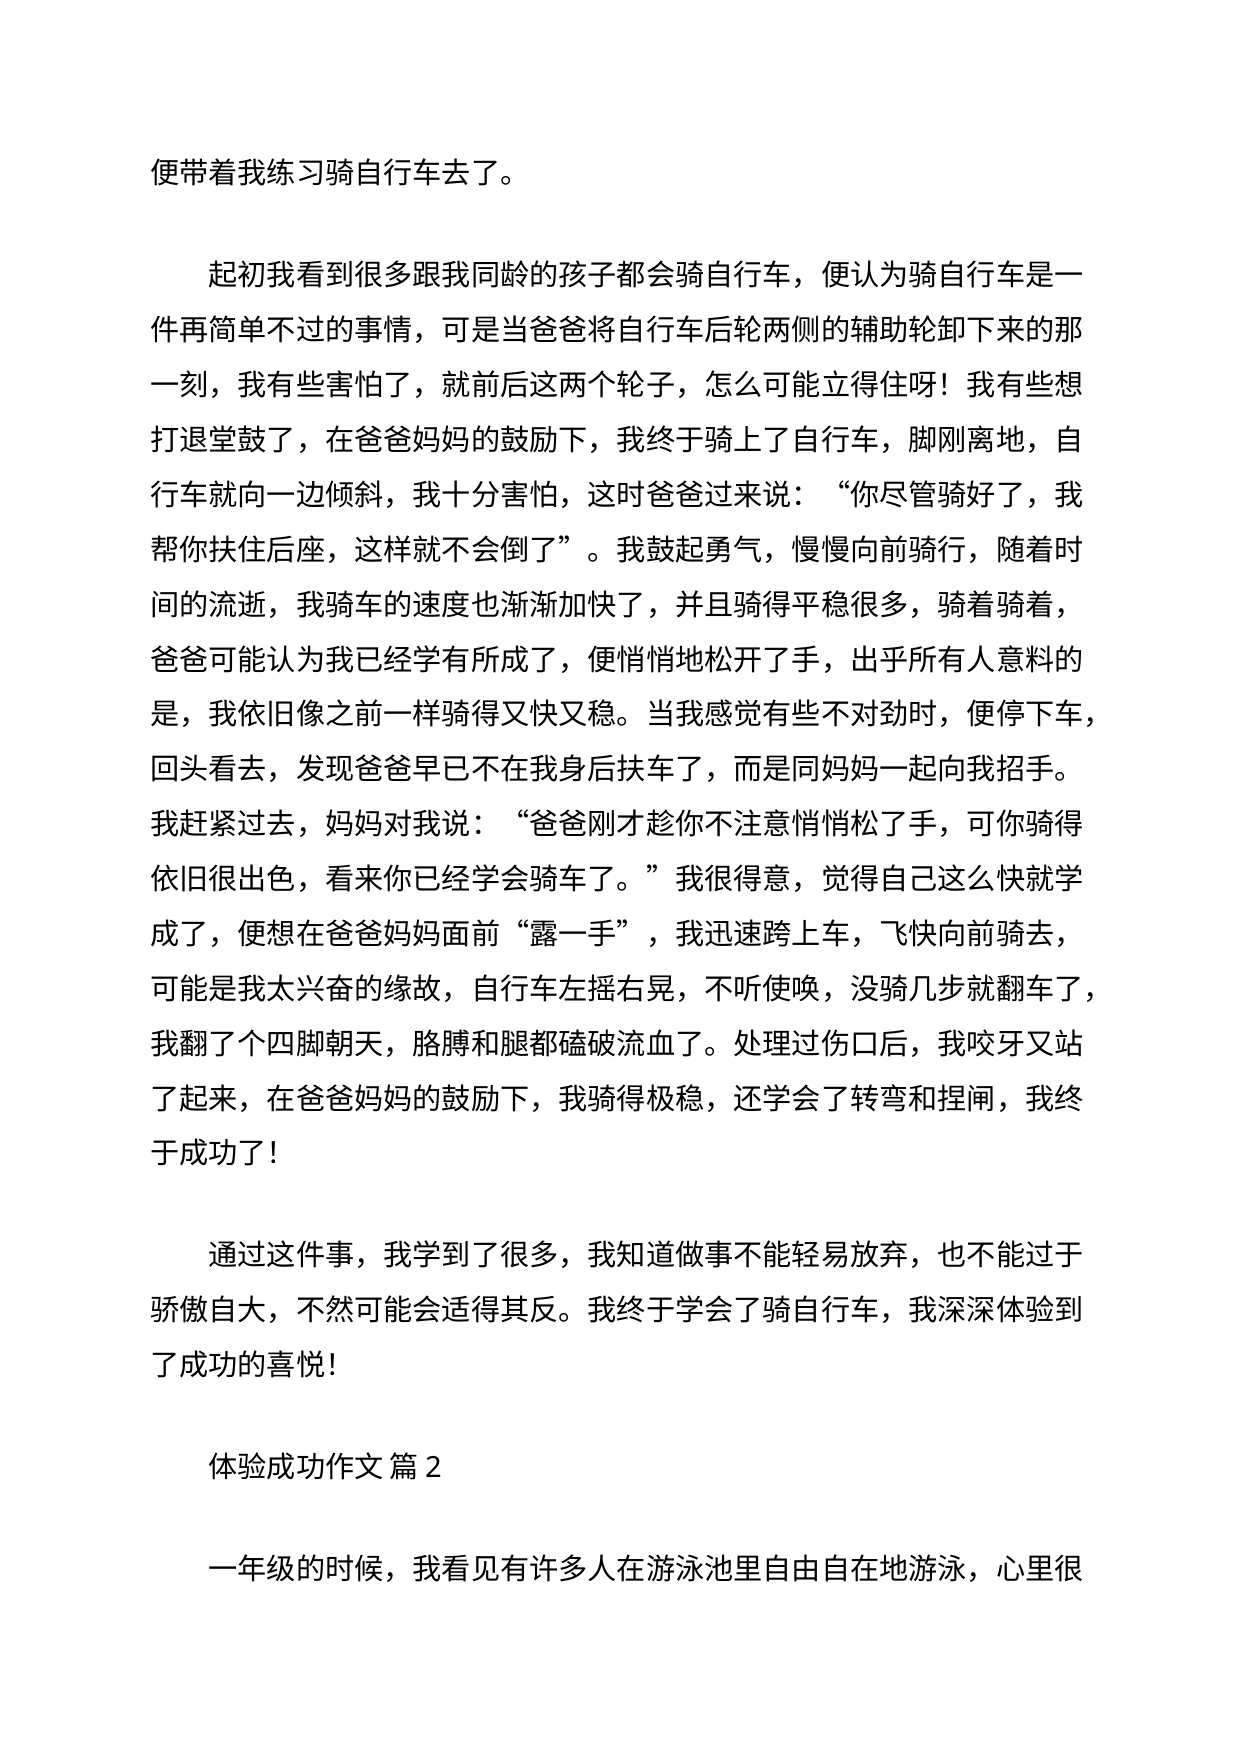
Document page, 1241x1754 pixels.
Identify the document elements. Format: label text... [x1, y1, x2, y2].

text 通过这件事，我学到了很多，我知道做事不能轻易放弃，也不能过于骄傲自大，不然可能会适得其反。我终于学会了骑自行车，我深深体验到了成功的喜悦！ [150, 1232, 1090, 1384]
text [150, 1545, 1090, 1588]
text 起初我看到很多跟我同龄的孩子都会骑自行车，便认为骑自行车是一件再简单不过的事情，可是当爸爸将自行车后轮两侧的辅助轮卸下来的那一刻，我有些害怕了，就前后这两个轮子，怎么可能立得住呀！我有些想打退堂鼓了，在爸爸妈妈的鼓励下，我终于骑上了自行车，脚刚离地，自行车就向一边倾斜，我十分害怕，这时爸爸过来说：“你尽管骑好了，我帮你扶住后座，这样就不会倒了”。我鼓起勇气，慢慢向前骑行，随着时间的流逝，我骑车的速度也渐渐加快了，并且骑得平稳很多，骑着骑着，爸爸可能认为我已经学有所成了，便悄悄地松开了手，出乎所有人意料的是，我依旧像之前一样骑得又快又稳。当我感觉有些不对劲时，便停下车，回头看去，发现爸爸早已不在我身后扶车了，而是同妈妈一起向我招手。我赶紧过去，妈妈对我说：“爸爸刚才趁你不注意悄悄松了手，可你骑得依旧很出色，看来你已经学会骑车了。”我很得意，觉得自己这么快就学成了，便想在爸爸妈妈面前“露一手”，我迅速跨上车，飞快向前骑去，可能是我太兴奋的缘故，自行车左摇右晃，不听使唤，没骑几步就翻车了，我翻了个四脚朝天，胳膊和腿都磕破流血了。处理过伤口后，我咬牙又站了起来，在爸爸妈妈的鼓励下，我骑得极稳，还学会了转弯和捏闸，我终于成功了！ [150, 252, 1090, 1172]
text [150, 150, 1090, 192]
text 体验成功作文 篇2 [150, 1443, 1090, 1486]
